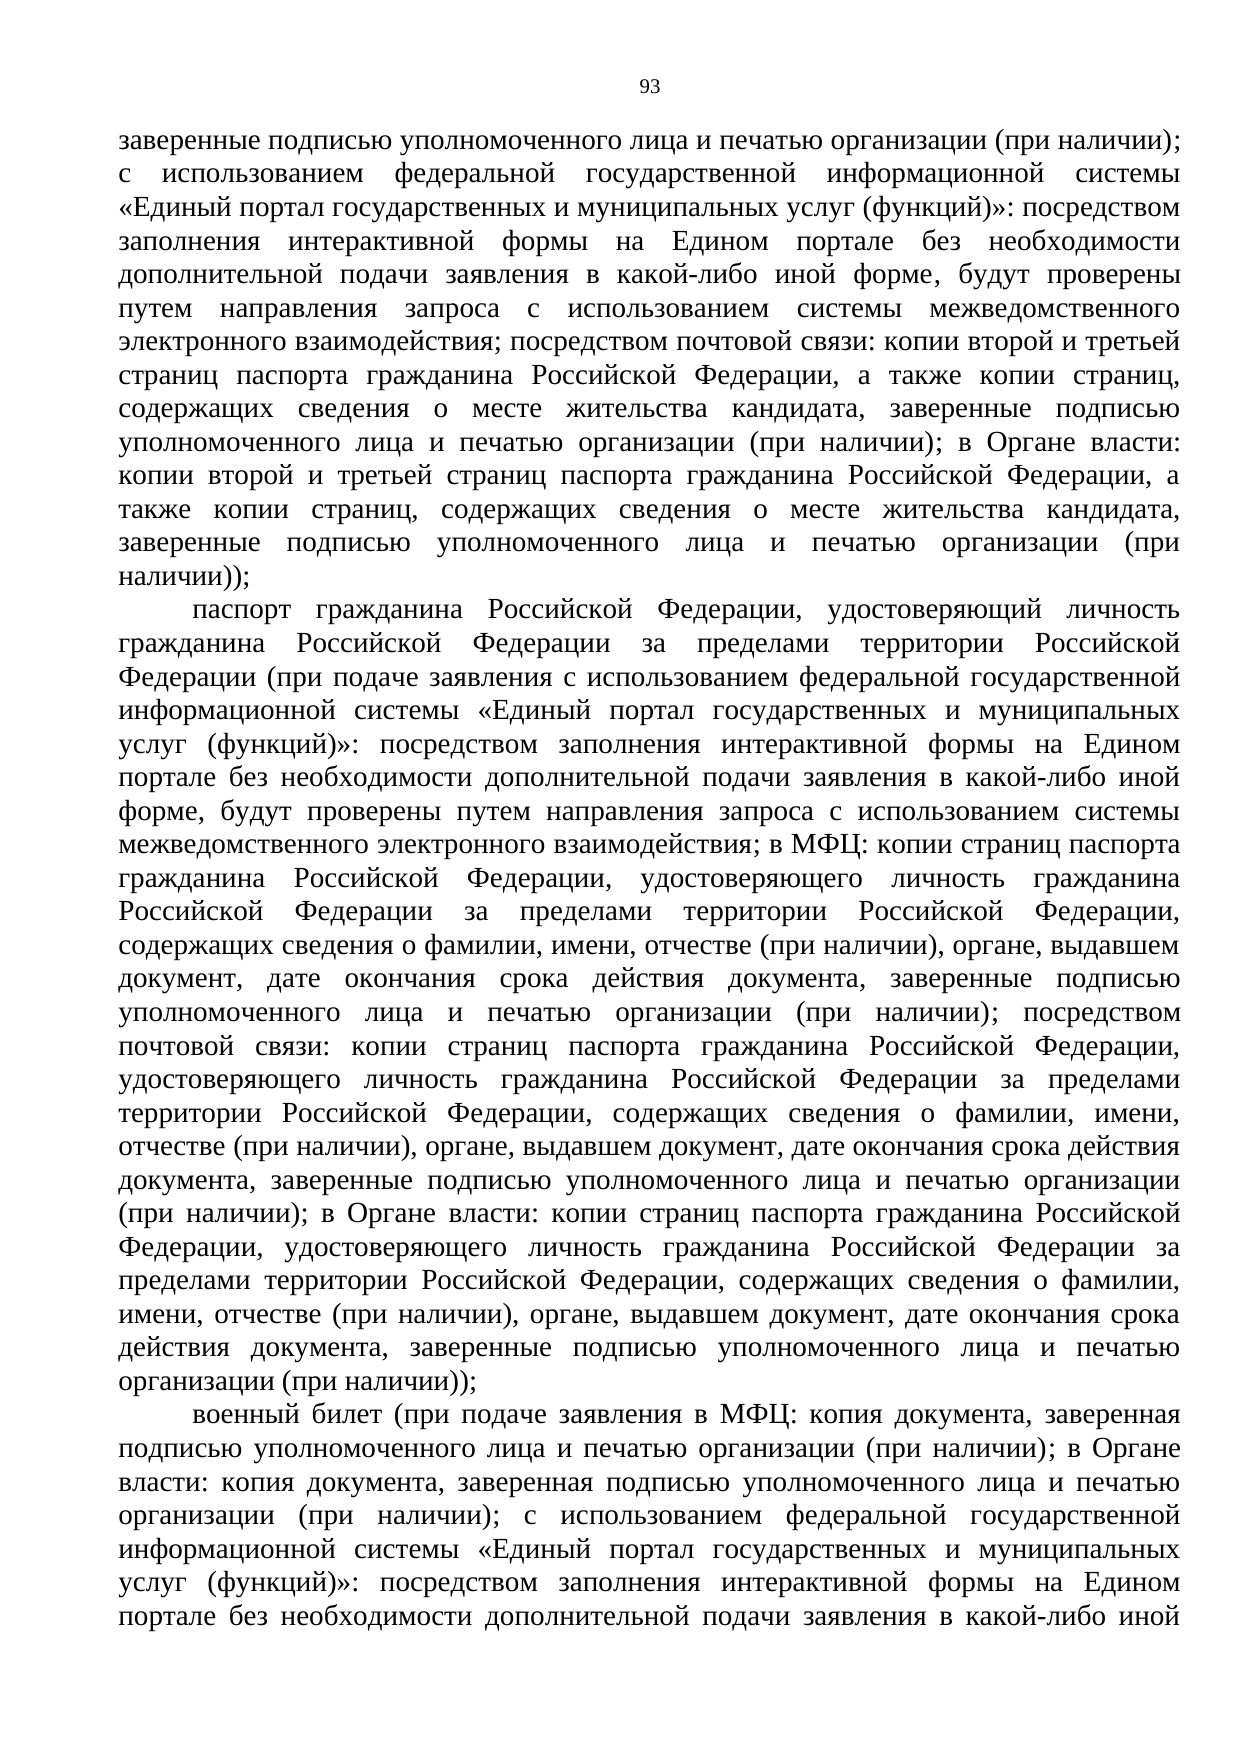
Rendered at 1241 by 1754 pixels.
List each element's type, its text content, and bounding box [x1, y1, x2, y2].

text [118, 122, 1181, 592]
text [118, 1397, 1181, 1631]
text паспорт гражданина Российской Федерации, удостоверяющий личность гражданина Российской Федерации за пределами территории Российской Федерации (при подаче заявления с использованием федеральной государственной информационной системы «Единый портал государственных и муниципальных услуг (функций)»: посредством заполнения интерактивной формы на Едином портале без необходимости дополнительной подачи заявления в какой-либо иной форме, будут проверены путем направления запроса с использованием системы межведомственного электронного взаимодействия; в МФЦ: копии страниц паспорта гражданина Российской Федерации, удостоверяющего личность гражданина Российской Федерации за пределами территории Российской Федерации, содержащих сведения о фамилии, имени, отчестве (при наличии), органе, выдавшем документ, дате окончания срока действия документа, заверенные подписью уполномоченного лица и печатью организации (при наличии); посредством почтовой связи: копии страниц паспорта гражданина Российской Федерации, удостоверяющего личность гражданина Российской Федерации за пределами территории Российской Федерации, содержащих сведения о фамилии, имени, отчестве (при наличии), органе, выдавшем документ, дате окончания срока действия документа, заверенные подписью уполномоченного лица и печатью организации (при наличии); в Органе власти: копии страниц паспорта гражданина Российской Федерации, удостоверяющего личность гражданина Российской Федерации за пределами территории Российской Федерации, содержащих сведения о фамилии, имени, отчестве (при наличии), органе, выдавшем документ, дате окончания срока действия документа, заверенные подписью уполномоченного лица и печатью организации (при наличии)); [118, 592, 1181, 1397]
